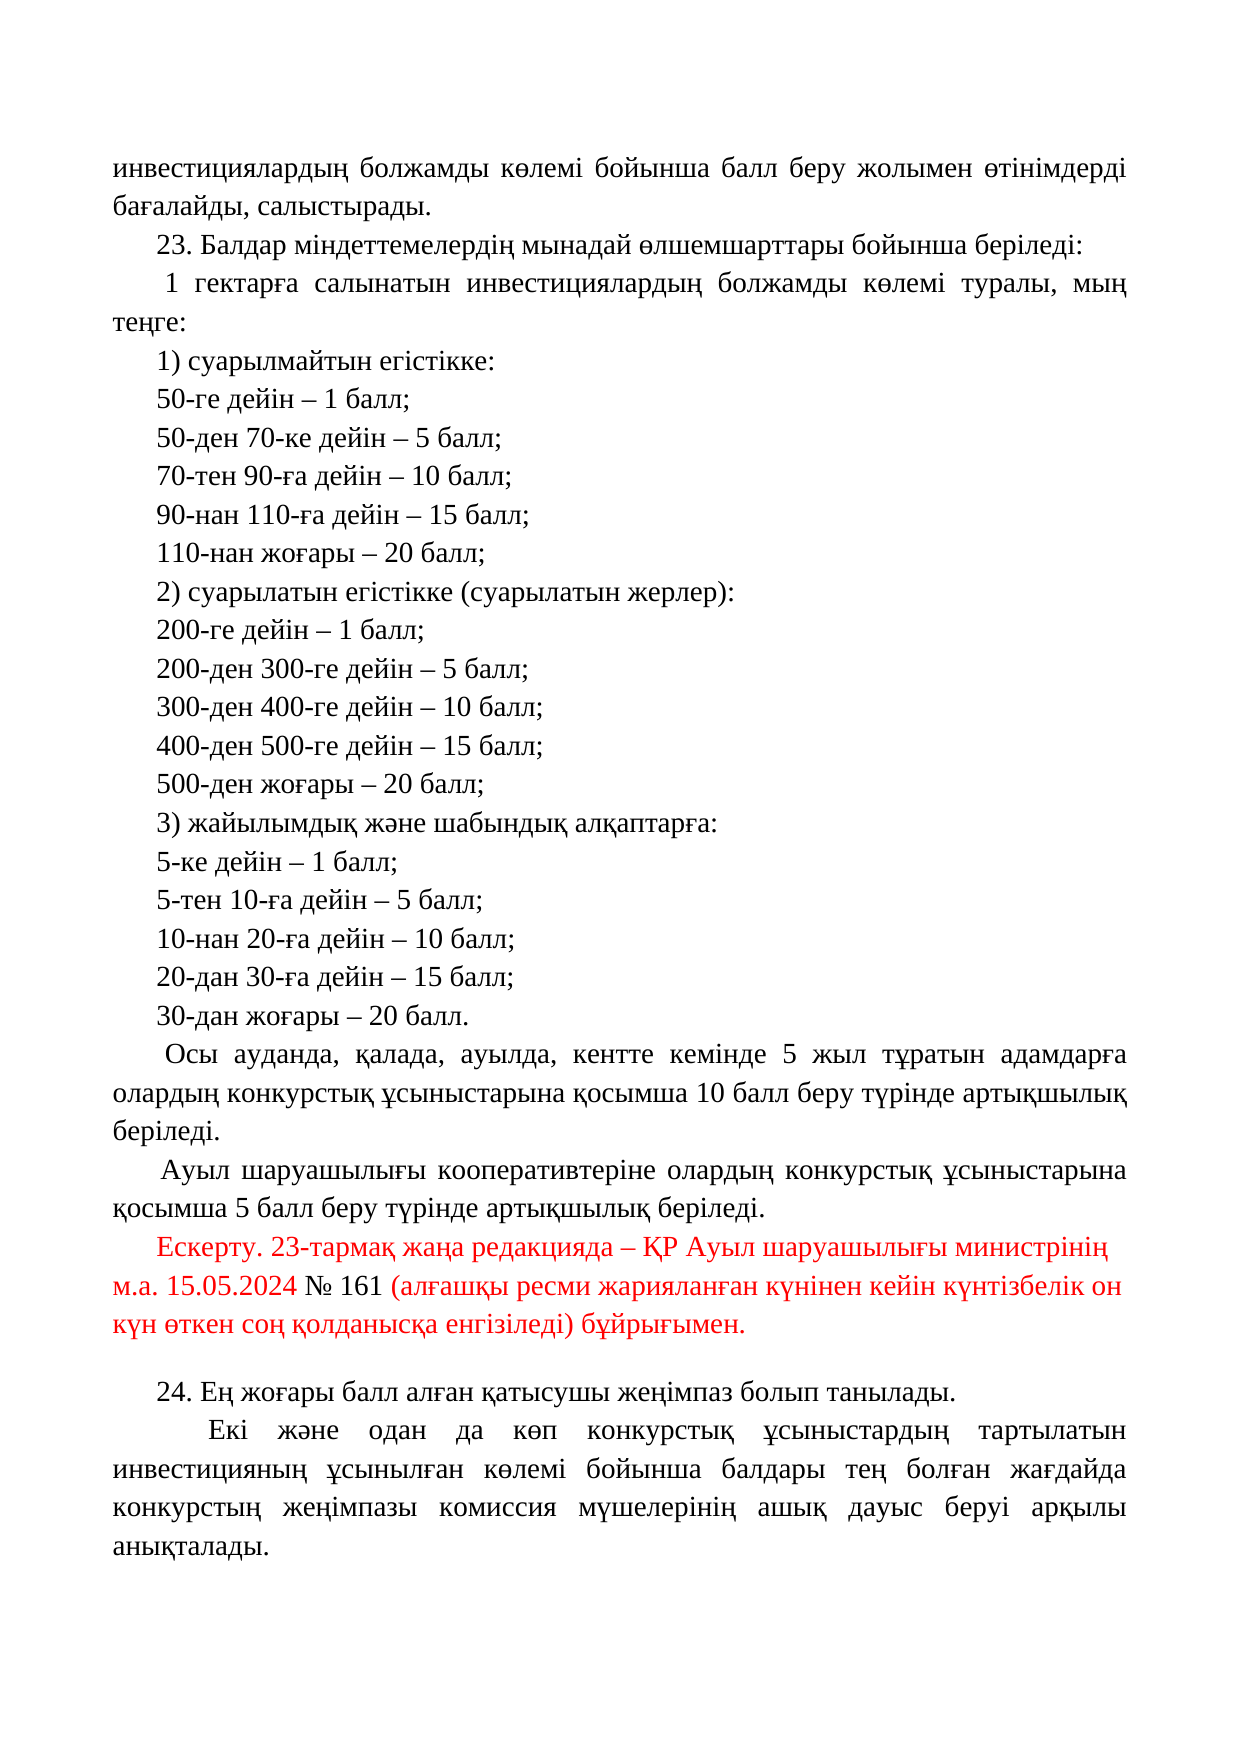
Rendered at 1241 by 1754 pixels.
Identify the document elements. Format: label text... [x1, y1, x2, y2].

text 50-ден 70-ке дейін – 5 балл; [112, 420, 1128, 453]
text Ескерту. 23-тармақ жаңа редакцияда – ҚР Ауыл шаруашылығы министрінің м.а. 15.05.2024 № 161 (алғашқы ресми жарияланған күнінен кейін күнтізбелік он күн өткен соң қолданысқа енгізіледі) бұйрығымен. [112, 1229, 1128, 1370]
text 10-нан 20-ға дейін – 10 балл; [112, 921, 1128, 954]
text 1 гектарға салынатын инвестициялардың болжамды көлемі туралы, мың теңге: [112, 266, 1128, 338]
text 5-тен 10-ға дейін – 5 балл; [112, 882, 1128, 916]
text 300-ден 400-ге дейін – 10 балл; [112, 689, 1128, 723]
text 400-ден 500-ге дейін – 15 балл; [112, 728, 1128, 762]
text 20-дан 30-ға дейін – 15 балл; [112, 959, 1128, 993]
text 5-ке дейін – 1 балл; [112, 844, 1128, 877]
text 200-ге дейін – 1 балл; [112, 612, 1128, 646]
text 70-тен 90-ға дейін – 10 балл; [112, 458, 1128, 492]
text 1) суарылмайтын егістікке: [112, 343, 1128, 376]
text 110-нан жоғары – 20 балл; [112, 535, 1128, 569]
text 23. Балдар міндеттемелердің мынадай өлшемшарттары бойынша беріледі: [112, 227, 1128, 261]
text 50-ге дейін – 1 балл; [112, 381, 1128, 415]
text 90-нан 110-ға дейін – 15 балл; [112, 497, 1128, 530]
text 500-ден жоғары – 20 балл; [112, 767, 1128, 800]
text Екі және одан да көп конкурстық ұсыныстардың тартылатын инвестицияның ұсынылған көлемі бойынша балдары тең болған жағдайда конкурстың жеңімпазы комиссия мүшелерінің ашық дауыс беруі арқылы анықталады. [112, 1412, 1128, 1562]
text Ауыл шаруашылығы кооперативтеріне олардың конкурстық ұсыныстарына қосымша 5 балл беру түрінде артықшылық беріледі. [112, 1152, 1128, 1224]
text 24. Ең жоғары балл алған қатысушы жеңімпаз болып танылады. [112, 1374, 1128, 1407]
text 2) суарылатын егістікке (суарылатын жерлер): [112, 574, 1128, 607]
text Осы ауданда, қалада, ауылда, кентте кемінде 5 жыл тұратын адамдарға олардың конкурстық ұсыныстарына қосымша 10 балл беру түрінде артықшылық беріледі. [112, 1036, 1128, 1147]
text 30-дан жоғары – 20 балл. [112, 998, 1128, 1031]
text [112, 150, 1128, 222]
text 200-ден 300-ге дейін – 5 балл; [112, 651, 1128, 684]
text 3) жайылымдық және шабындық алқаптарға: [112, 805, 1128, 839]
